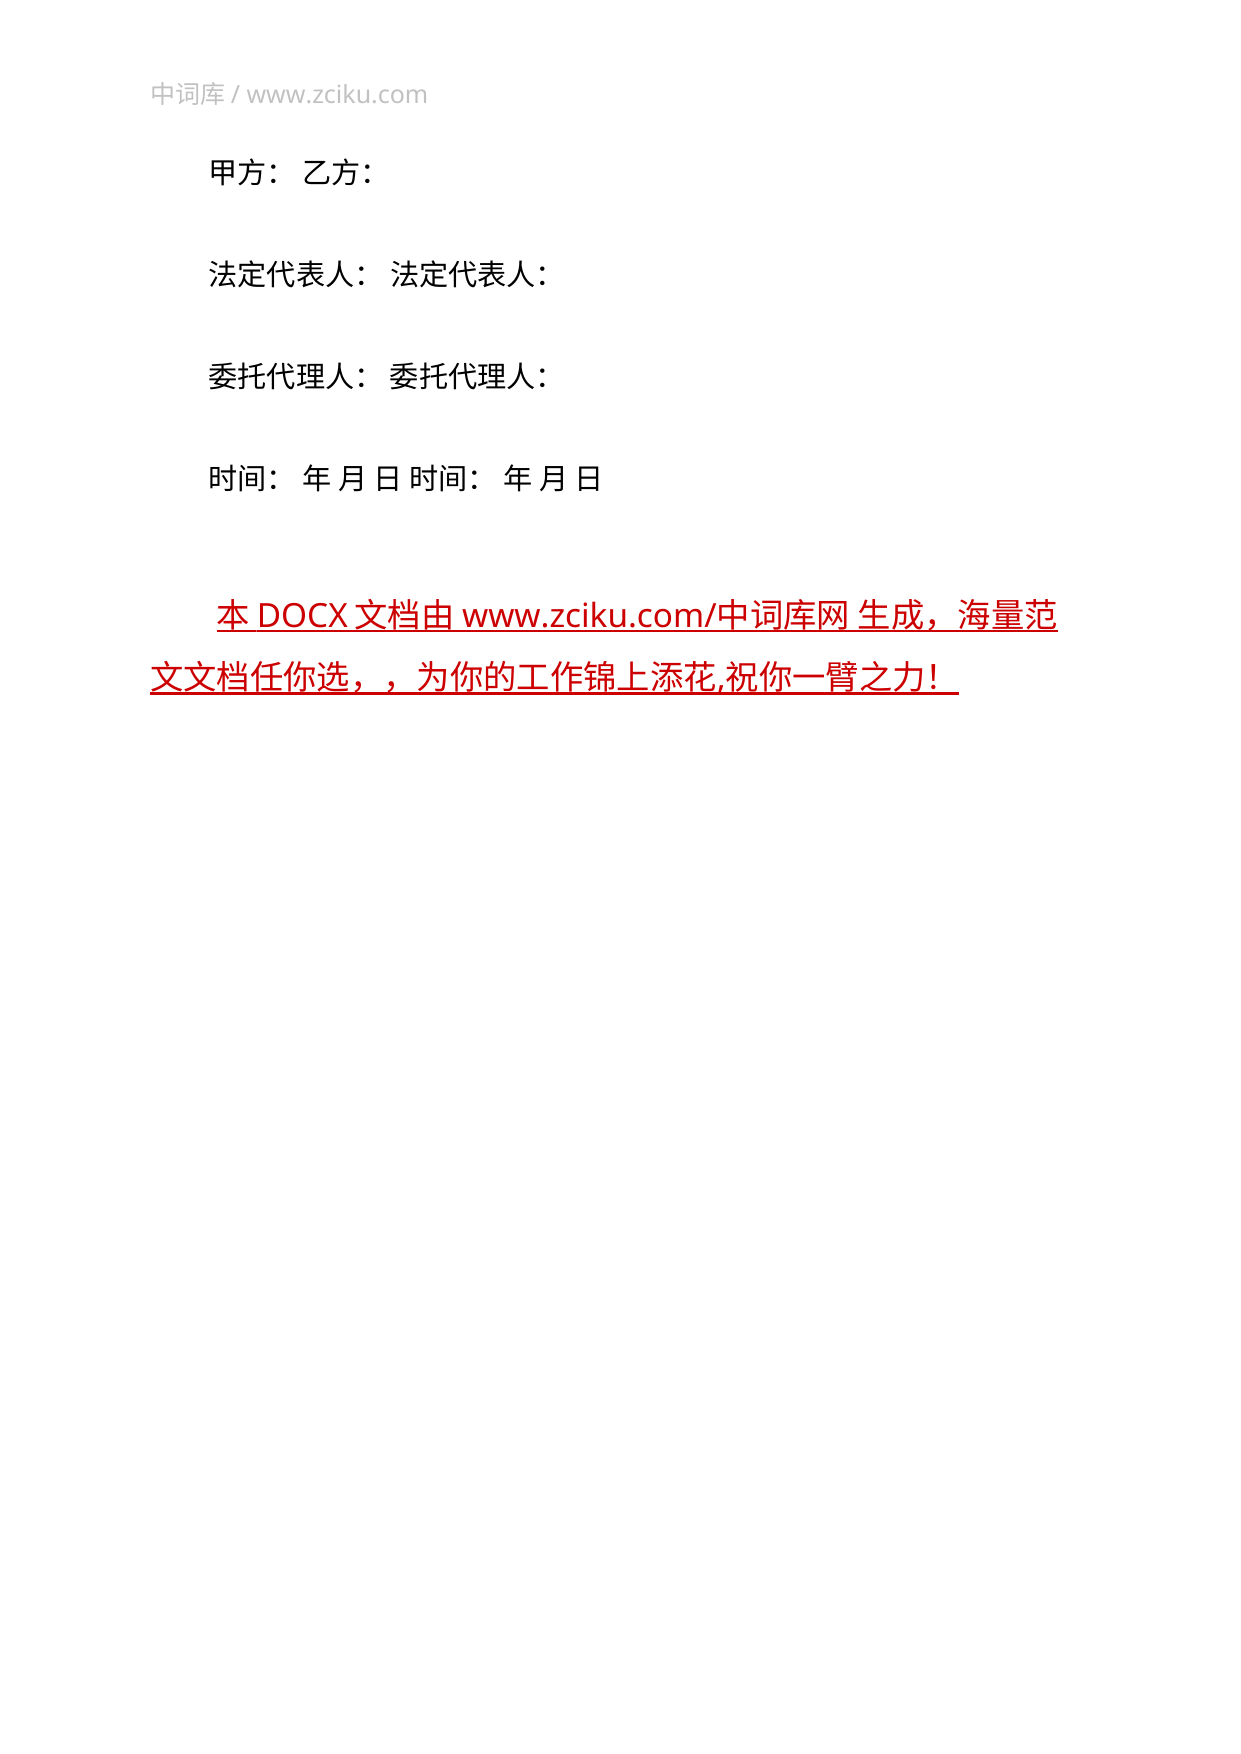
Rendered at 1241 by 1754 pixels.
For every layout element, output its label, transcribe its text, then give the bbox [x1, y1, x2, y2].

text 委托代理人： 委托代理人： [150, 353, 1090, 396]
text 本DOCX文档由 www.zciku.com/中词库网 生成，海量范文文档任你选，，为你的工作锦上添花,祝你一臂之力！ [150, 588, 1090, 699]
text 甲方： 乙方： [150, 150, 1090, 192]
text 法定代表人： 法定代表人： [150, 252, 1090, 294]
text 时间： 年 月 日 时间： 年 月 日 [150, 455, 1090, 498]
